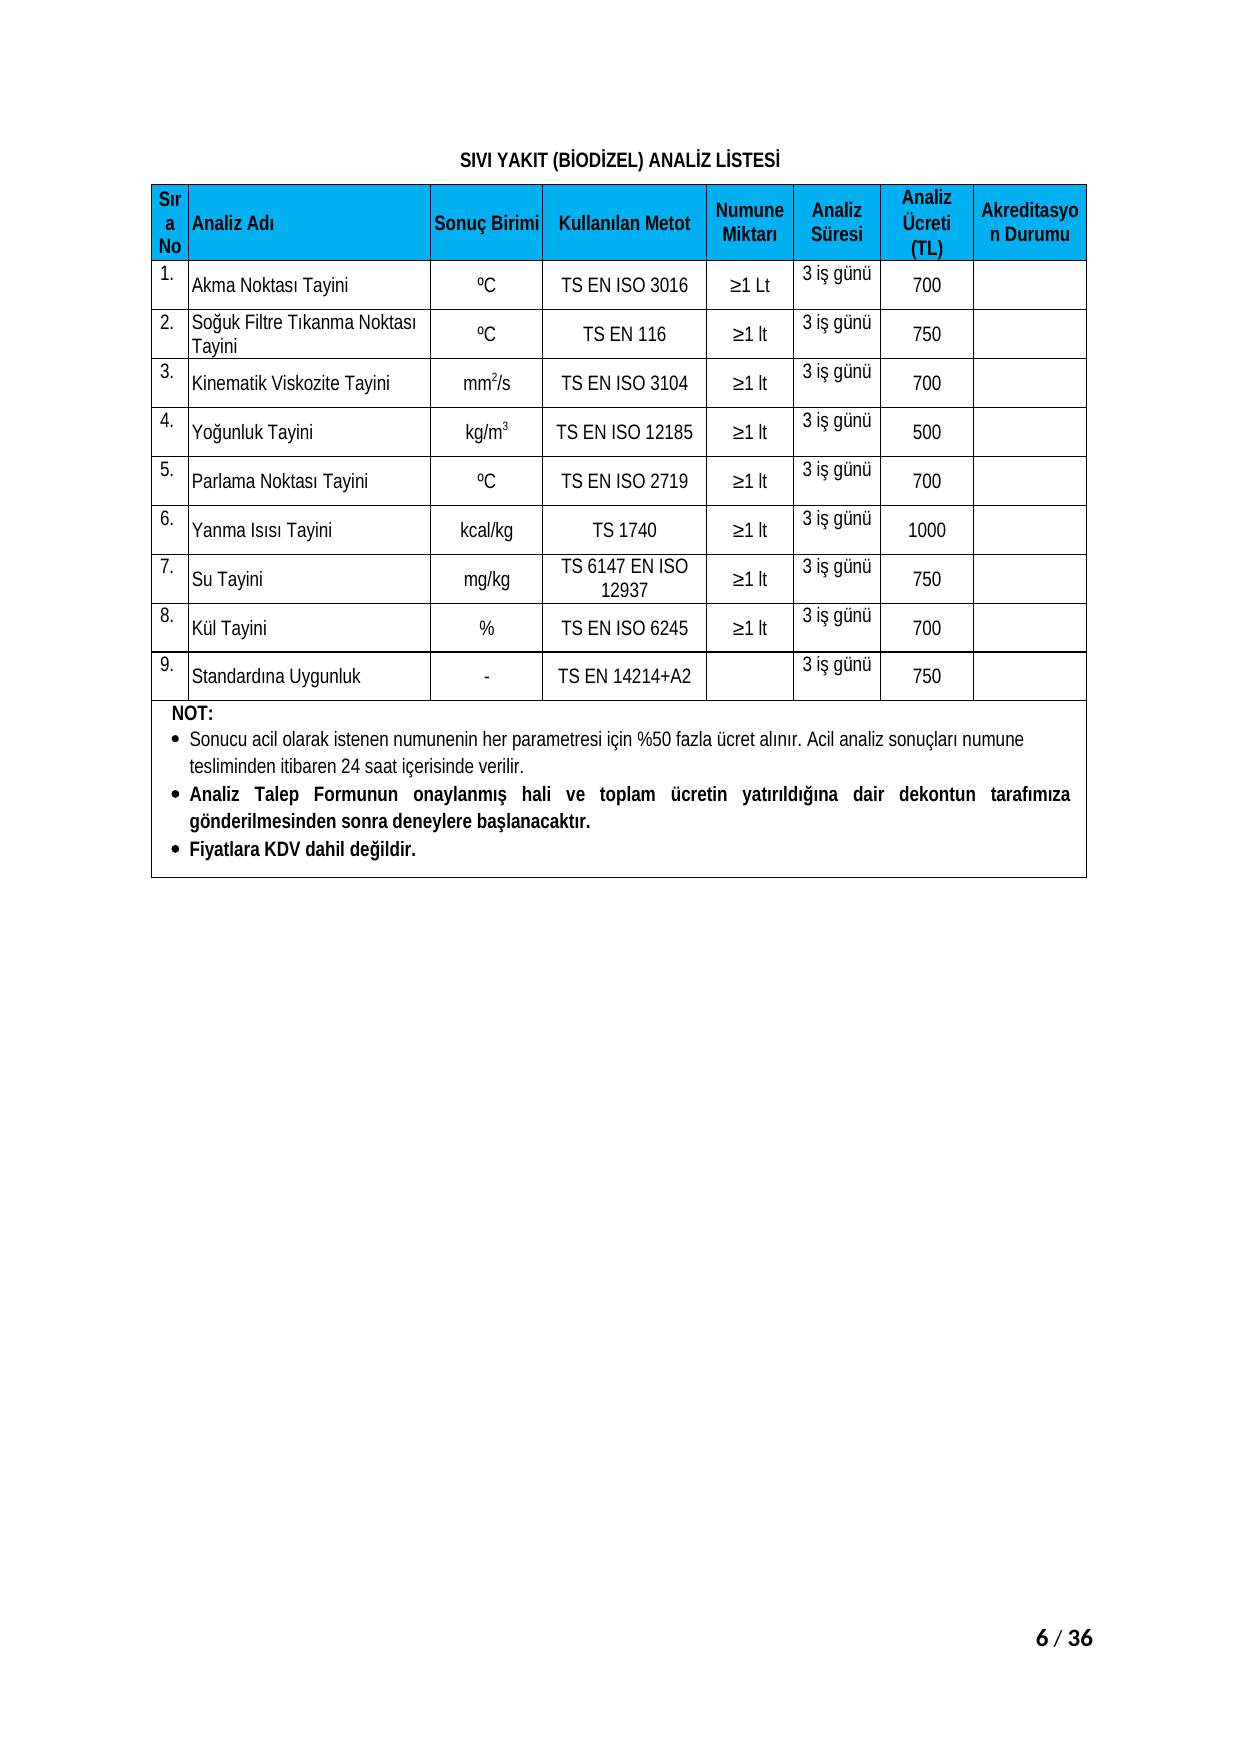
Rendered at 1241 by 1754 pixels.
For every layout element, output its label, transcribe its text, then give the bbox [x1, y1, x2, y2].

table_cell 3 iş günü [794, 506, 880, 553]
table_header Akreditasyon Durumu [974, 185, 1086, 260]
table_header Analiz Süresi [794, 185, 880, 260]
table_cell ºC [431, 310, 542, 358]
table_cell [974, 555, 1086, 602]
table_cell 700 [881, 604, 973, 651]
table_header Sonuç Birimi [431, 185, 542, 260]
table_cell mm2/s [431, 359, 542, 407]
table_cell [152, 555, 188, 602]
table_cell TS EN ISO 6245 [543, 604, 706, 651]
table_header Kullanılan Metot [543, 185, 706, 260]
table_cell TS EN 14214+A2 [543, 653, 706, 700]
table_cell kcal/kg [431, 506, 542, 553]
table_cell [974, 653, 1086, 700]
table_cell [974, 261, 1086, 309]
table_cell 500 [881, 408, 973, 456]
table_cell 700 [881, 359, 973, 407]
table_cell ≥1 lt [707, 408, 793, 456]
table_header Analiz Ücreti (TL) [881, 185, 973, 260]
table_cell Soğuk Filtre Tıkanma Noktası Tayini [189, 310, 430, 358]
table_header Analiz Adı [189, 185, 430, 260]
table_cell [152, 457, 188, 504]
table_cell TS EN ISO 3016 [543, 261, 706, 309]
table_cell [152, 604, 188, 651]
table_cell 3 iş günü [794, 310, 880, 358]
table_cell [152, 261, 188, 309]
table_cell [152, 506, 188, 553]
table_cell 3 iş günü [794, 653, 880, 700]
table_cell ≥1 lt [707, 457, 793, 504]
table_cell TS 1740 [543, 506, 706, 553]
table_cell [974, 506, 1086, 553]
table_cell 1000 [881, 506, 973, 553]
table_cell TS EN 116 [543, 310, 706, 358]
table_cell TS EN ISO 12185 [543, 408, 706, 456]
table_cell Parlama Noktası Tayini [189, 457, 430, 504]
table_cell [152, 408, 188, 456]
table_cell ≥1 lt [707, 310, 793, 358]
table_cell Kül Tayini [189, 604, 430, 651]
table_cell ≥1 lt [707, 555, 793, 602]
table_cell ≥1 lt [707, 359, 793, 407]
table_cell 750 [881, 555, 973, 602]
table_cell ≥1 lt [707, 604, 793, 651]
table_header Sıra No [152, 185, 188, 260]
table_cell [152, 653, 188, 700]
table_cell [974, 604, 1086, 651]
table_cell Su Tayini [189, 555, 430, 602]
table_cell 3 iş günü [794, 604, 880, 651]
table_cell Kinematik Viskozite Tayini [189, 359, 430, 407]
table_cell - [431, 653, 542, 700]
table_cell 700 [881, 457, 973, 504]
table_cell [707, 653, 793, 700]
table_cell 3 iş günü [794, 457, 880, 504]
table_cell ≥1 Lt [707, 261, 793, 309]
table_cell 700 [881, 261, 973, 309]
table_cell [974, 408, 1086, 456]
table_cell 3 iş günü [794, 261, 880, 309]
table_cell ≥1 lt [707, 506, 793, 553]
table_cell 3 iş günü [794, 555, 880, 602]
table_cell Standardına Uygunluk [189, 653, 430, 700]
table_cell TS 6147 EN ISO 12937 [543, 555, 706, 602]
table_cell kg/m3 [431, 408, 542, 456]
table_cell Akma Noktası Tayini [189, 261, 430, 309]
table_cell ºC [431, 261, 542, 309]
table_cell [974, 359, 1086, 407]
table_cell Yoğunluk Tayini [189, 408, 430, 456]
table_header Numune Miktarı [707, 185, 793, 260]
table_cell mg/kg [431, 555, 542, 602]
table_cell [974, 310, 1086, 358]
table_cell Yanma Isısı Tayini [189, 506, 430, 553]
table_cell [974, 457, 1086, 504]
table_cell TS EN ISO 3104 [543, 359, 706, 407]
table_cell % [431, 604, 542, 651]
table_cell 750 [881, 310, 973, 358]
table_cell [152, 310, 188, 358]
table_cell NOT: Sonucu acil olarak istenen numunenin her parametresi için %50 fazla ücret alınır. Acil analiz sonuçları numune tesliminden itibaren 24 saat içerisinde verilir. Analiz Talep Formunun onaylanmış hali ve toplam ücretin yatırıldığına dair dekontun tarafımıza gönderilmesinden sonra deneylere başlanacaktır. Fiyatlara KDV dahil değildir. [152, 701, 1086, 877]
table_cell [152, 359, 188, 407]
table_cell 3 iş günü [794, 359, 880, 407]
table_cell ºC [431, 457, 542, 504]
table_cell TS EN ISO 2719 [543, 457, 706, 504]
table_cell 3 iş günü [794, 408, 880, 456]
text SIVI YAKIT (BİODİZEL) ANALİZ LİSTESİ [148, 148, 1093, 172]
table_cell 750 [881, 653, 973, 700]
